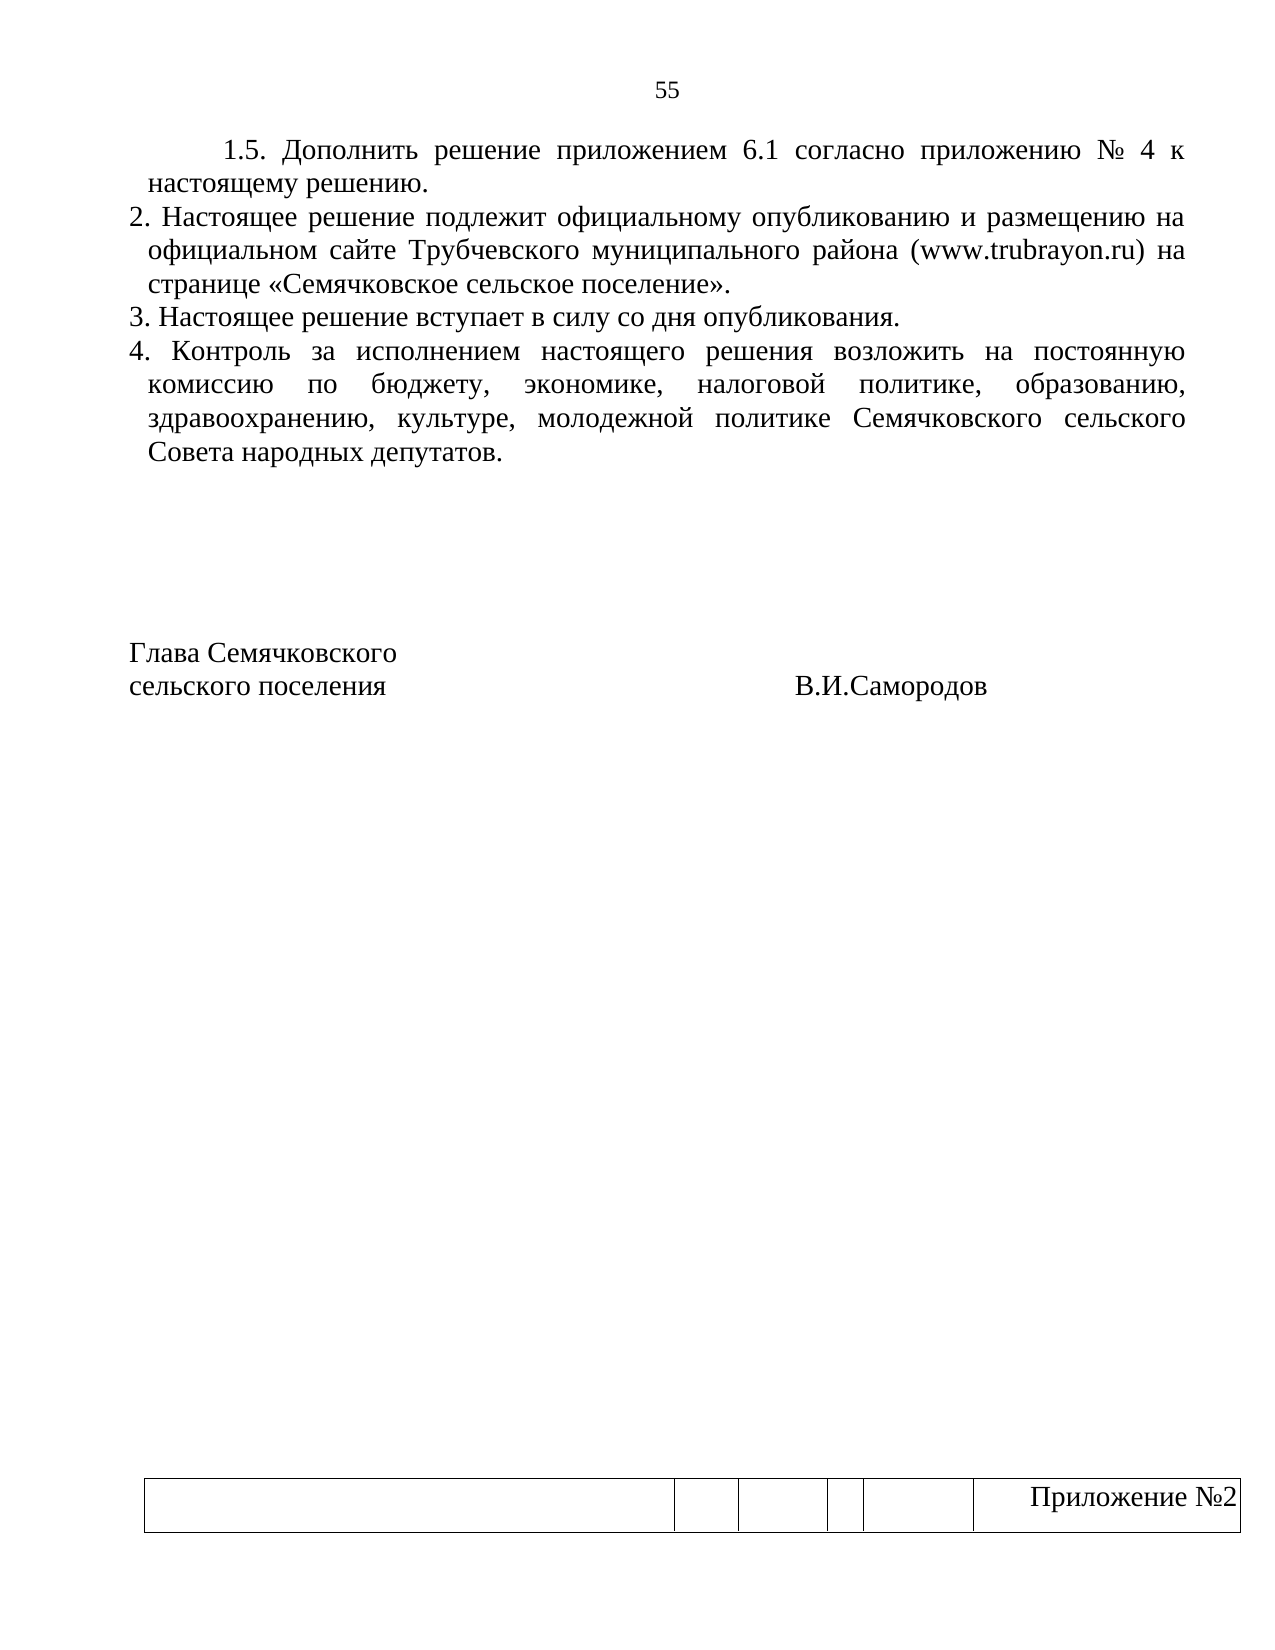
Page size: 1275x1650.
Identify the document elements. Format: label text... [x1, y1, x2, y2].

text 3. Настоящее решение вступает в силу со дня опубликования. [129, 299, 1224, 333]
table_header [739, 1479, 827, 1531]
text сельского поселения В.И.Самородов [129, 668, 1224, 702]
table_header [974, 1479, 1240, 1531]
text 2. Настоящее решение подлежит официальному опубликованию и размещению на официальном сайте Трубчевского муниципального района (www.trubrayon.ru) на странице «Семячковское сельское поселение». [129, 199, 1186, 299]
text 1.5. Дополнить решение приложением 6.1 согласно приложению № 4 к настоящему решению. [129, 132, 1186, 199]
text Глава Семячковского [129, 635, 1224, 668]
table_header [864, 1479, 973, 1531]
table_header [145, 1479, 674, 1531]
table_header [675, 1479, 738, 1531]
text 4. Контроль за исполнением настоящего решения возложить на постоянную комиссию по бюджету, экономике, налоговой политике, образованию, здравоохранению, культуре, молодежной политике Семячковского сельского Совета народных депутатов. [129, 333, 1186, 467]
table_header [828, 1479, 863, 1531]
